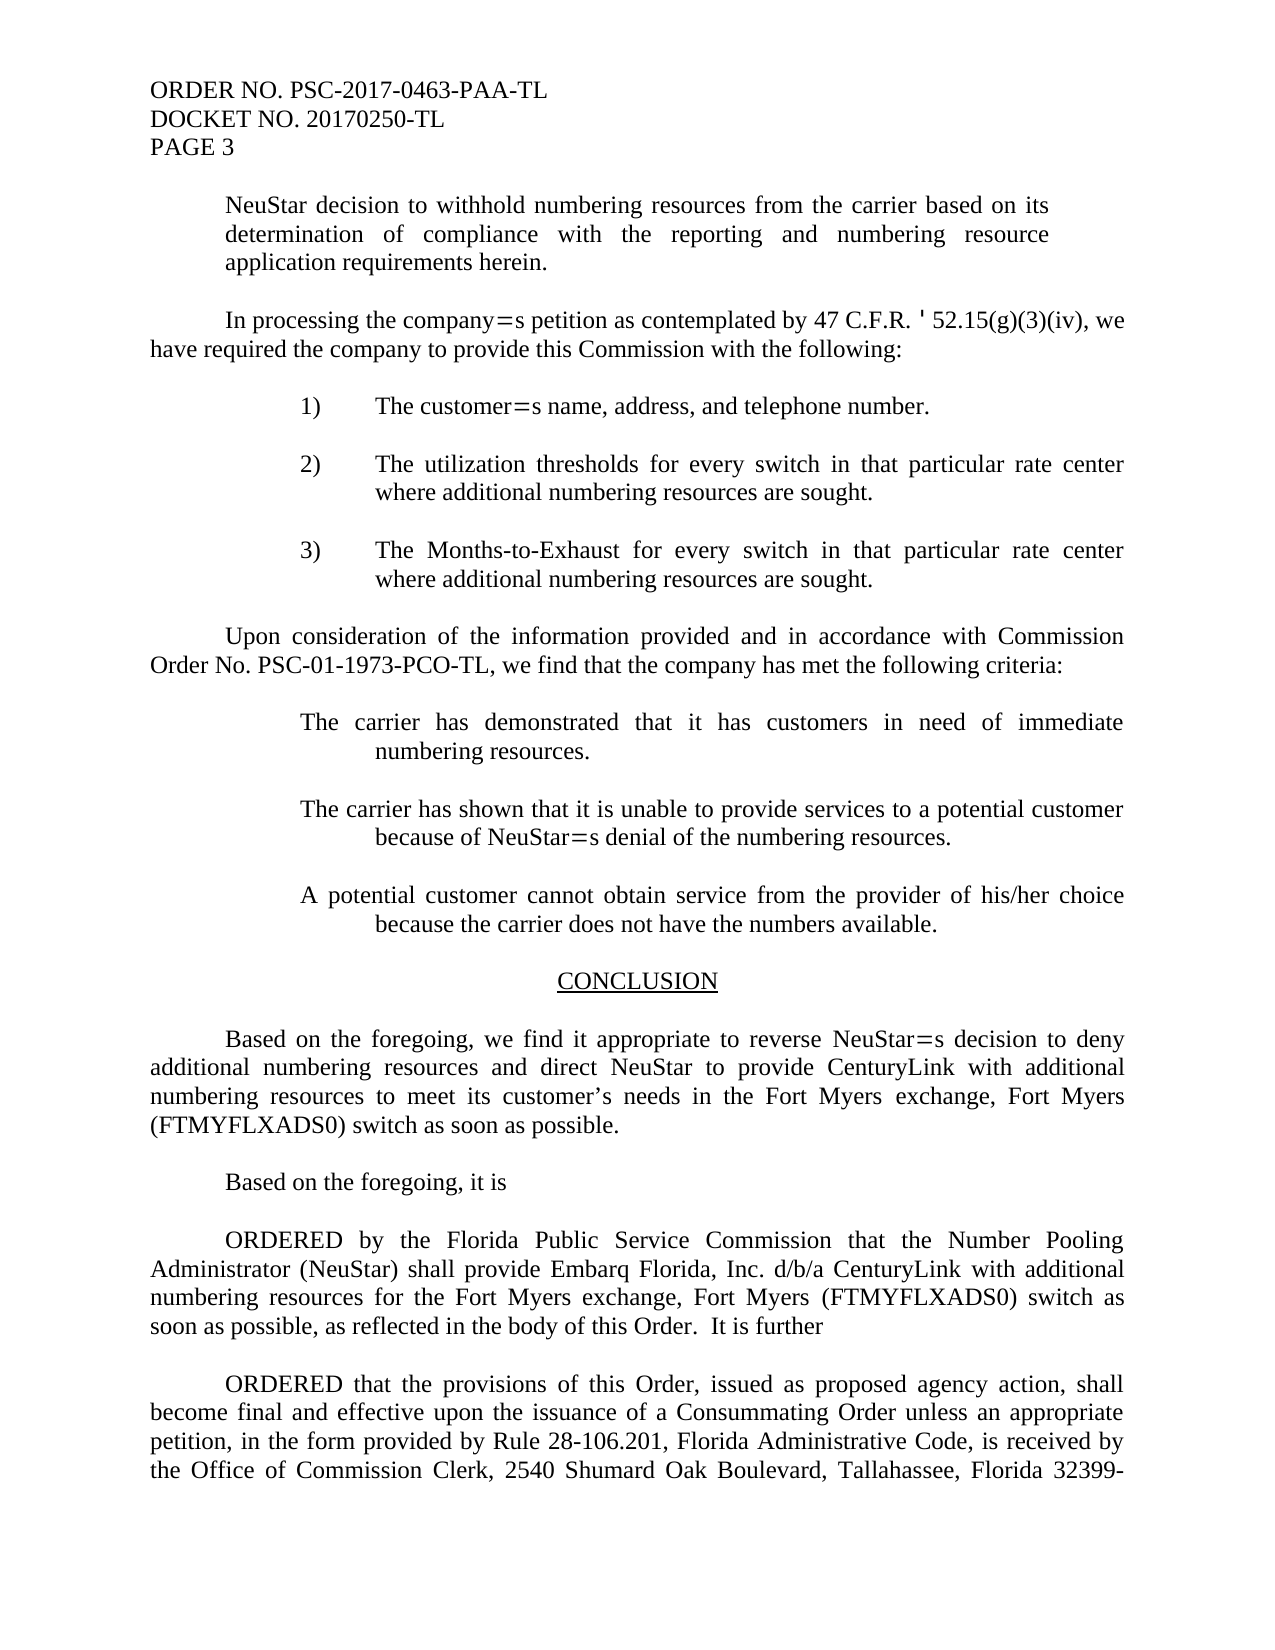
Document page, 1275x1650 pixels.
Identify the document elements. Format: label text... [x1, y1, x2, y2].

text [225, 190, 1050, 276]
text 3) The Months-to-Exhaust for every switch in that particular rate center where additional numbering resources are sought. [300, 535, 1125, 592]
text 1) The customers name, address, and telephone number. [300, 391, 1125, 420]
list A potential customer cannot obtain service from the provider of his/her choice because the carrier does not have the numbers available. [300, 880, 1125, 937]
text CONCLUSION [150, 966, 1125, 995]
text 2) The utilization thresholds for every switch in that particular rate center where additional numbering resources are sought. [300, 449, 1125, 506]
text Based on the foregoing, we find it appropriate to reverse NeuStars decision to deny additional numbering resources and direct NeuStar to provide CenturyLink with additional numbering resources to meet its customer’s needs in the Fort Myers exchange, Fort Myers (FTMYFLXADS0) switch as soon as possible. [150, 1024, 1125, 1139]
text In processing the companys petition as contemplated by 47 C.F.R. 52.15(g)(3)(iv), we have required the company to provide this Commission with the following: [150, 305, 1125, 362]
list The carrier has shown that it is unable to provide services to a potential customer because of NeuStars denial of the numbering resources. [300, 794, 1125, 851]
text ORDERED by the Florida Public Service Commission that the Number Pooling Administrator (NeuStar) shall provide Embarq Florida, Inc. d/b/a CenturyLink with additional numbering resources for the Fort Myers exchange, Fort Myers (FTMYFLXADS0) switch as soon as possible, as reflected in the body of this Order. It is further [150, 1225, 1125, 1340]
list The carrier has demonstrated that it has customers in need of immediate numbering resources. [300, 707, 1125, 765]
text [150, 1369, 1125, 1484]
text Based on the foregoing, it is [150, 1167, 1125, 1196]
text Upon consideration of the information provided and in accordance with Commission Order No. PSC-01-1973-PCO-TL, we find that the company has met the following criteria: [150, 621, 1125, 679]
